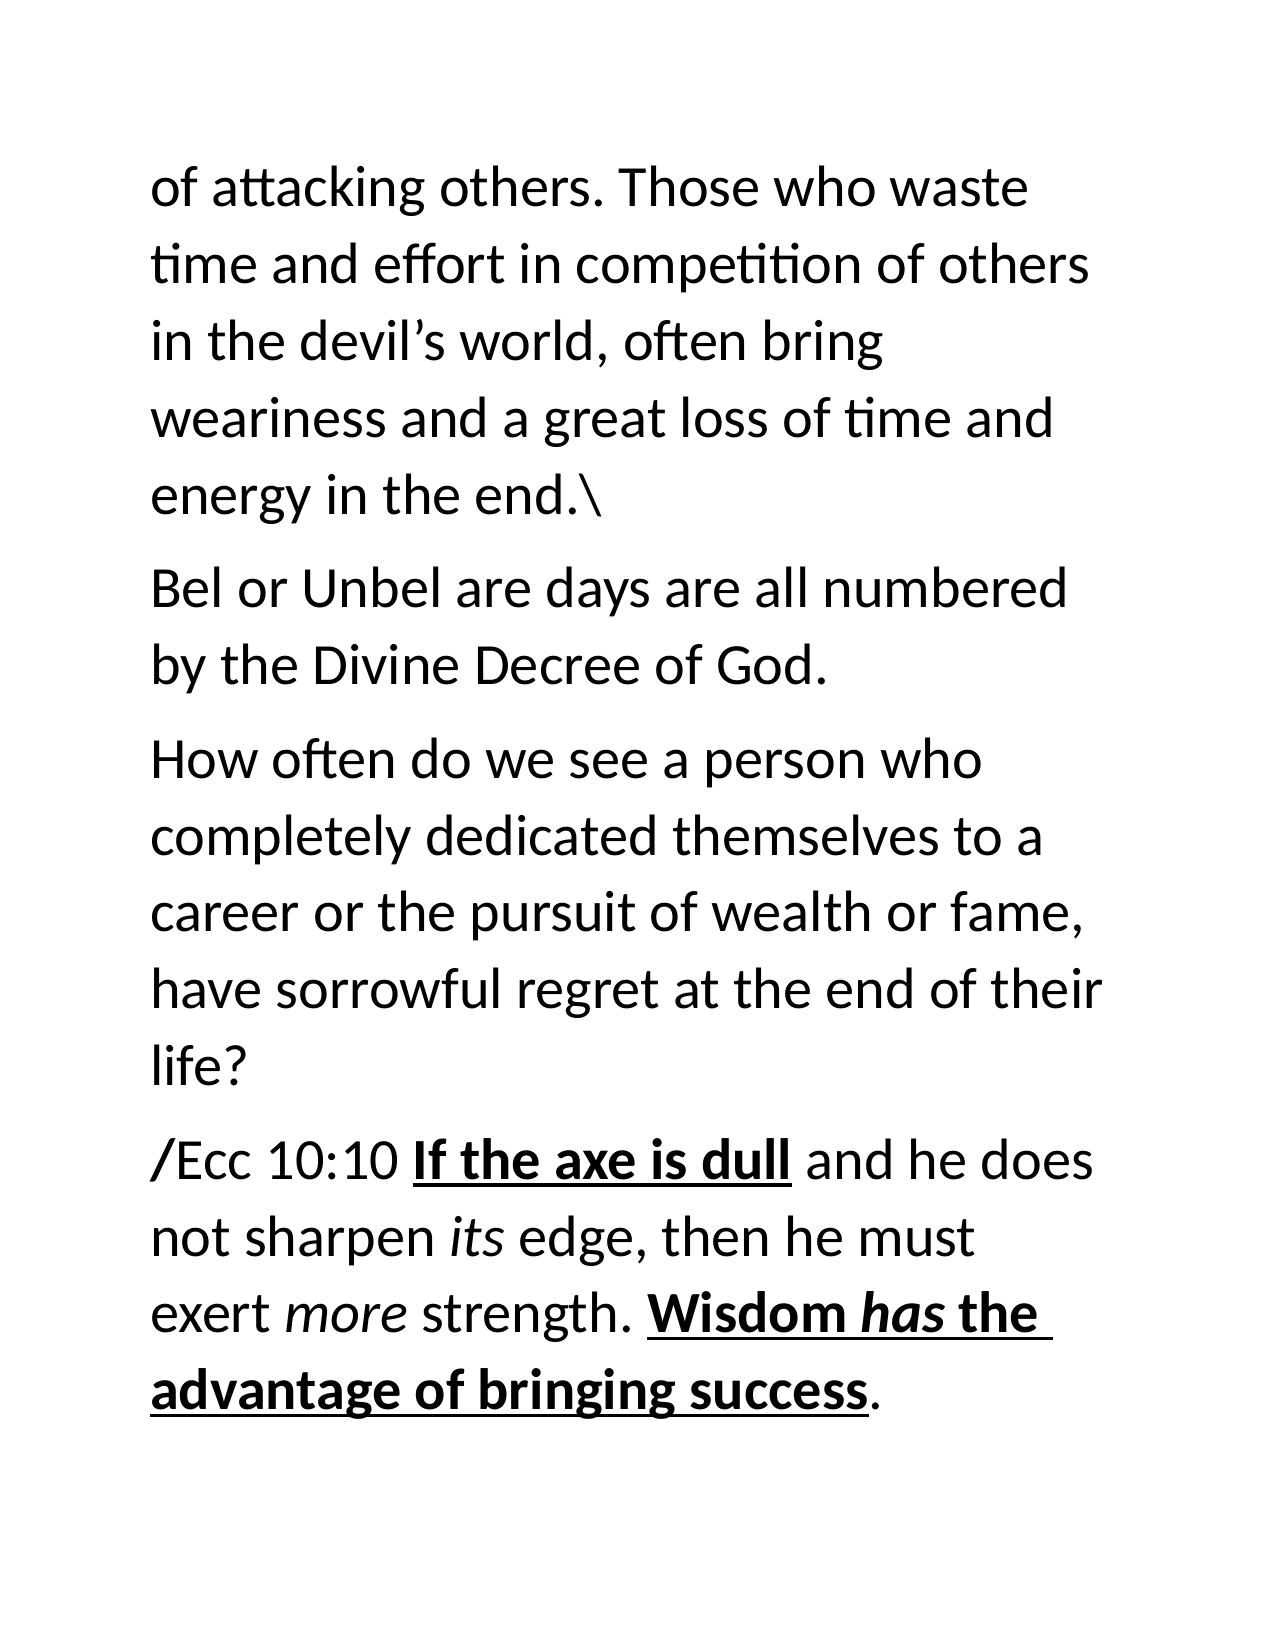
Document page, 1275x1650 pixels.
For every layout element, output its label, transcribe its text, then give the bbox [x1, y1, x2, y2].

text /Ecc 10:10 If the axe is dull and he does not sharpen its edge, then he must exert more strength. Wisdom has the advantage of bringing success. [150, 1122, 1125, 1424]
text How often do we see a person who completely dedicated themselves to a career or the pursuit of wealth or fame, have sorrowful regret at the end of their life? [150, 721, 1125, 1100]
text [150, 150, 1125, 529]
text Bel or Unbel are days are all numbered by the Divine Decree of God. [150, 551, 1125, 699]
